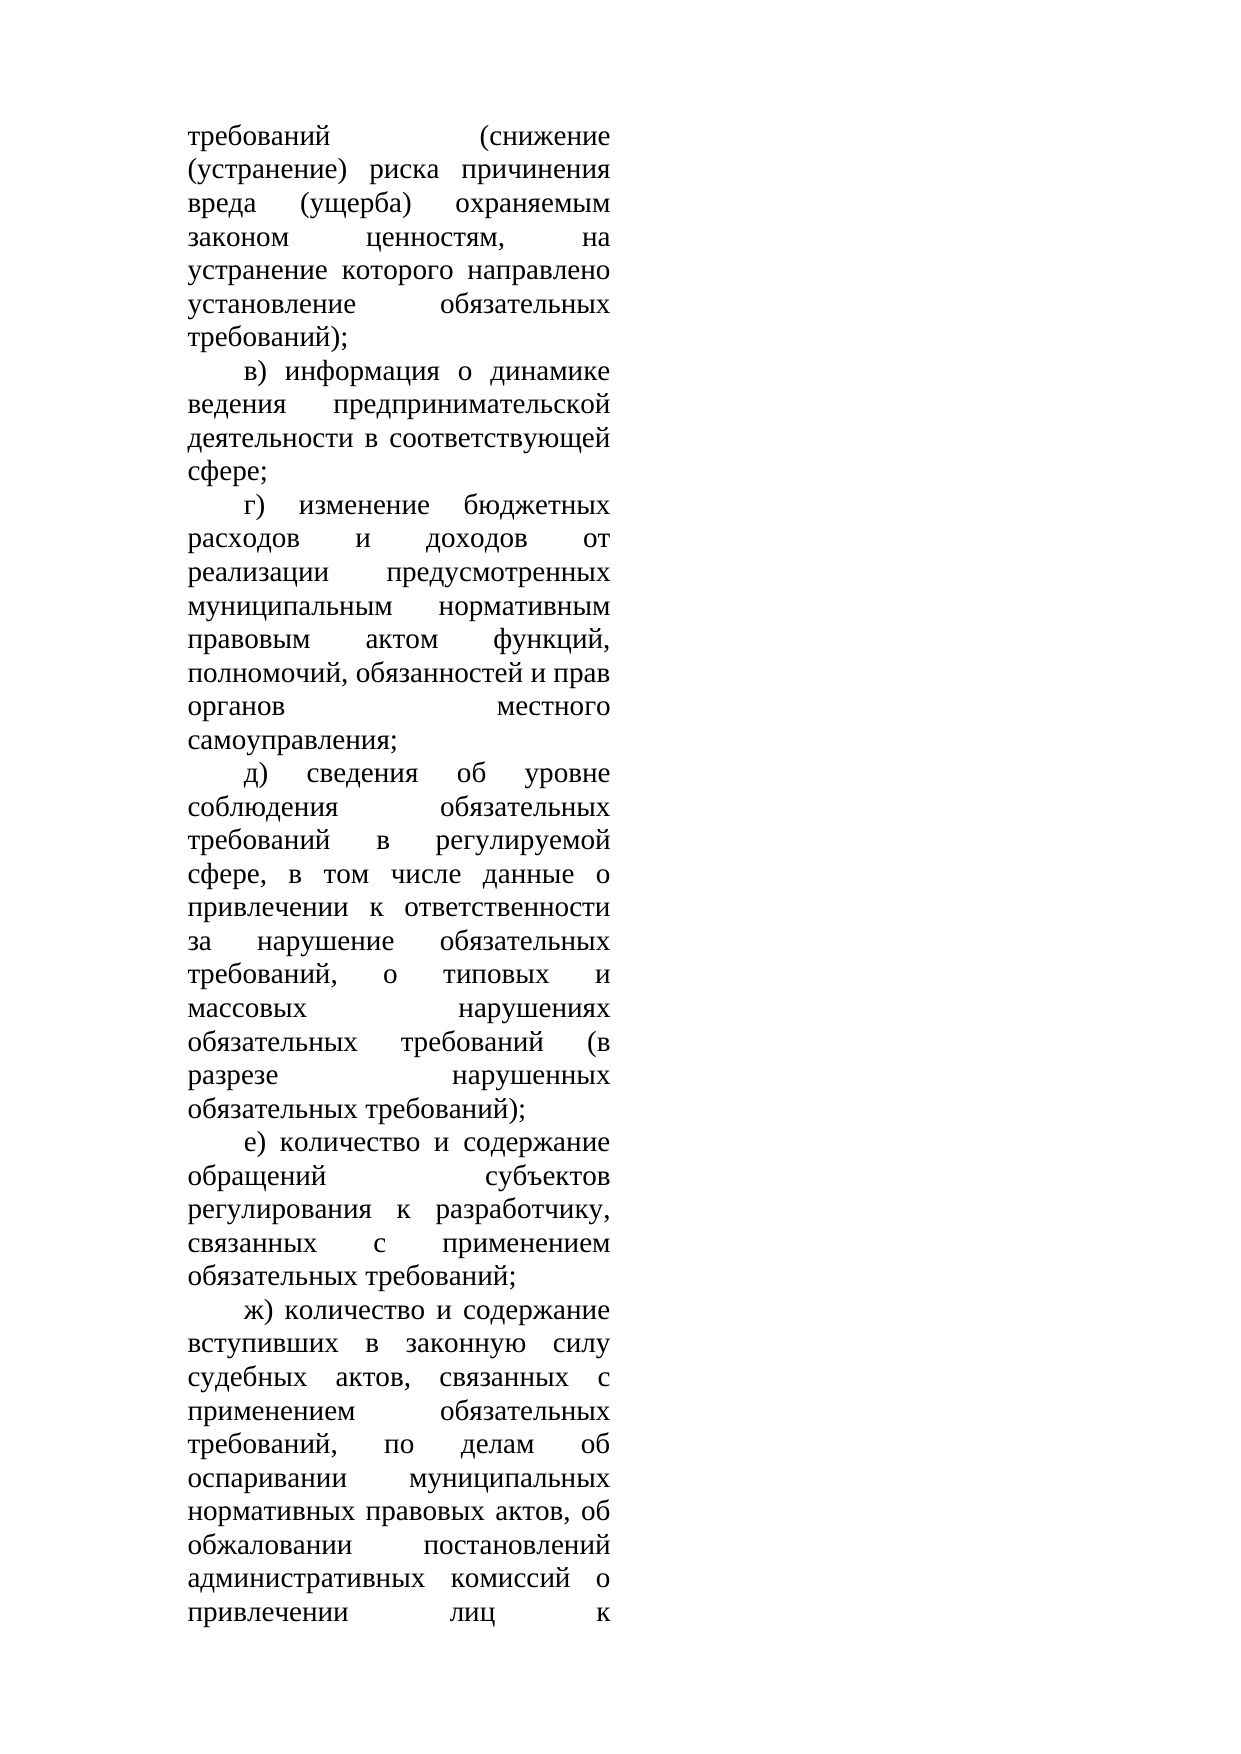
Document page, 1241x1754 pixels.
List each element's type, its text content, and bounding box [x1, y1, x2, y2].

text д) сведения об уровне соблюдения обязательных требований в регулируемой сфере, в том числе данные о привлечении к ответственности за нарушение обязательных требований, о типовых и массовых нарушениях обязательных требований (в разрезе нарушенных обязательных требований); [187, 755, 611, 1124]
text в) информация о динамике ведения предпринимательской деятельности в соответствующей сфере; [187, 353, 611, 487]
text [187, 118, 611, 353]
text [187, 1292, 611, 1627]
text г) изменение бюджетных расходов и доходов от реализации предусмотренных муниципальным нормативным правовым актом функций, полномочий, обязанностей и прав органов местного самоуправления; [187, 487, 611, 755]
text е) количество и содержание обращений субъектов регулирования к разработчику, связанных с применением обязательных требований; [187, 1124, 611, 1292]
